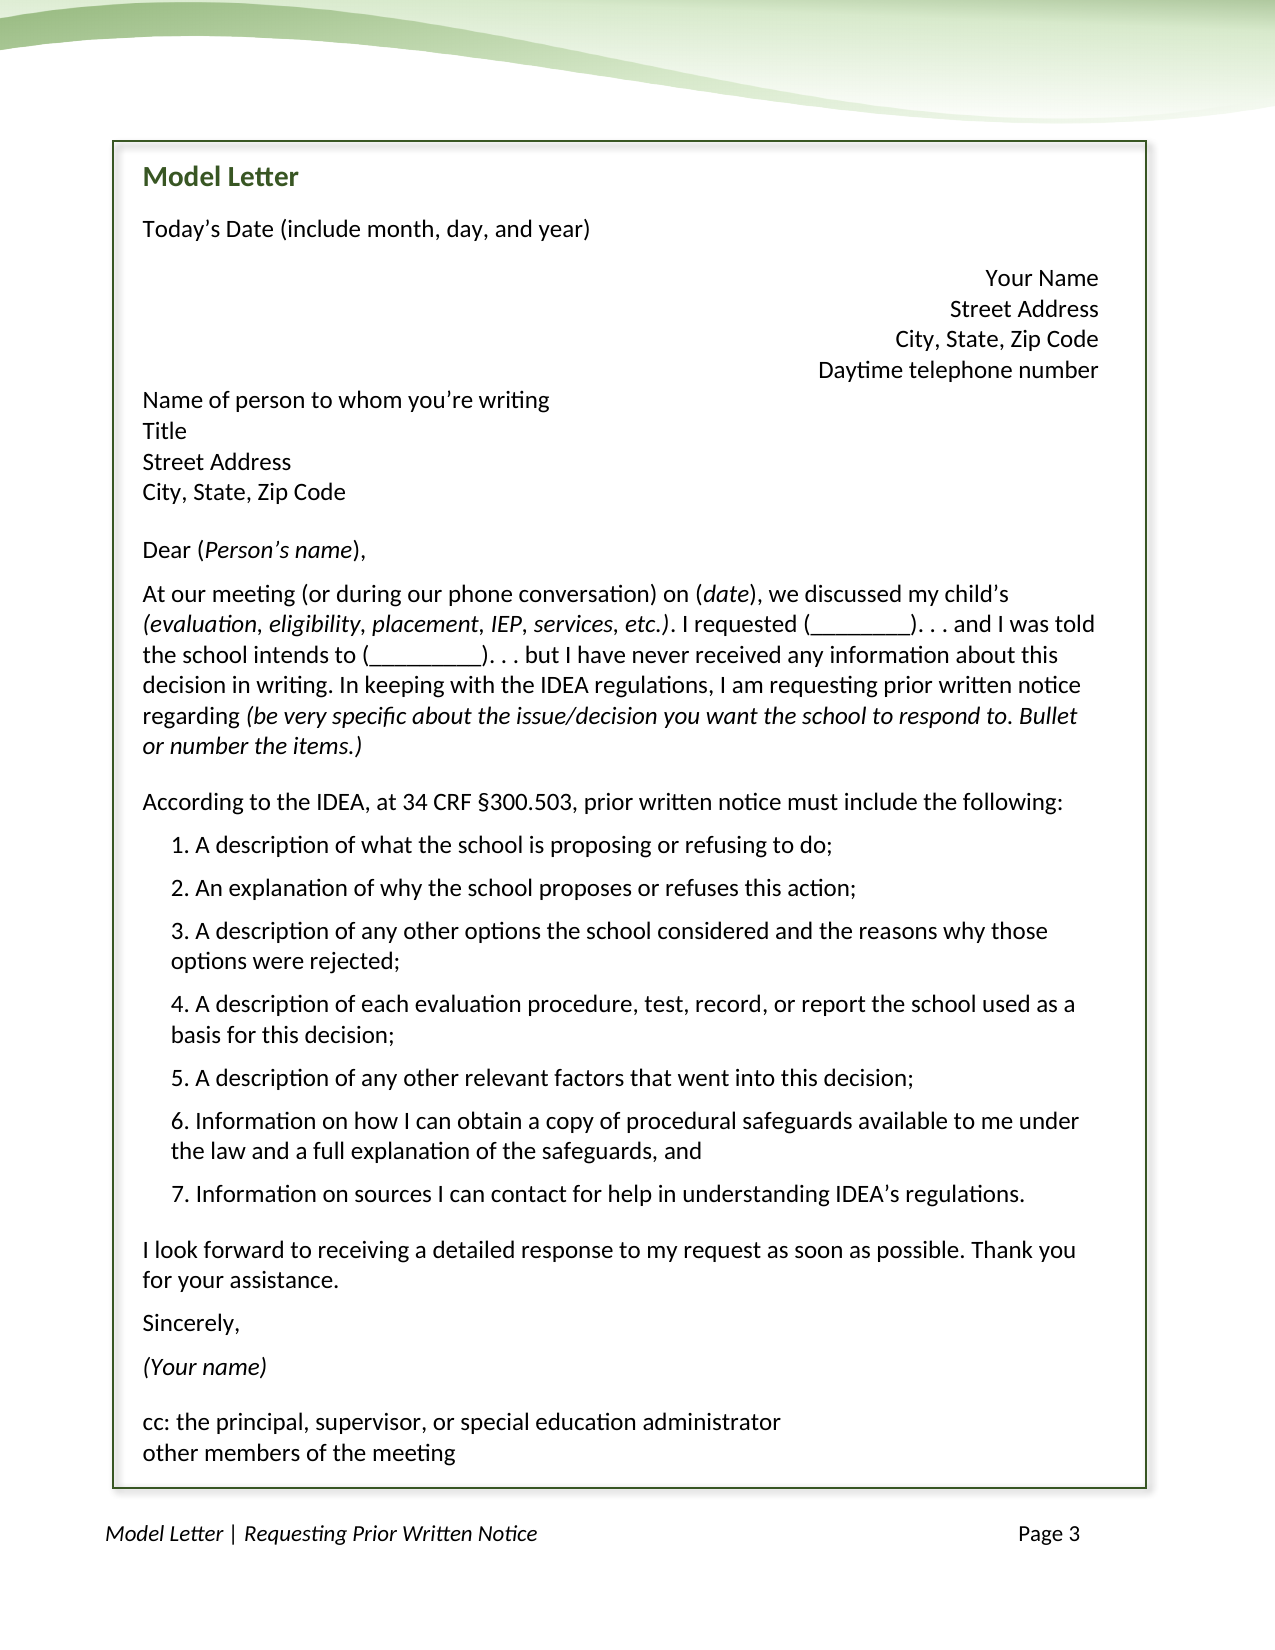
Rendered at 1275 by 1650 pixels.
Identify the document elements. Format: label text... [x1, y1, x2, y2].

text According to the IDEA, at 34 CRF §300.503, prior written notice must include the following: [142, 786, 1099, 816]
text 4. A description of each evaluation procedure, test, record, or report the school used as a basis for this decision; [171, 988, 1099, 1049]
text Sincerely, [142, 1308, 1099, 1338]
text Name of person to whom you’re writing [142, 384, 1099, 415]
text other members of the meeting [142, 1437, 1099, 1467]
text Dear (Person’s name), [142, 535, 1099, 565]
picture [0, 0, 1275, 129]
text Model Letter [142, 158, 1099, 194]
text Street Address [142, 293, 1099, 323]
text Your Name [142, 262, 1099, 293]
text 5. A description of any other relevant factors that went into this decision; [171, 1062, 1099, 1092]
text City, State, Zip Code [142, 476, 1099, 535]
text 2. An explanation of why the school proposes or refuses this action; [171, 872, 1099, 902]
text Title [142, 415, 1099, 446]
text Today’s Date (include month, day, and year) [142, 213, 1099, 244]
text 6. Information on how I can obtain a copy of procedural safeguards available to me under the law and a full explanation of the safeguards, and [171, 1105, 1099, 1166]
text Daytime telephone number [142, 354, 1099, 384]
text 3. A description of any other options the school considered and the reasons why those options were rejected; [171, 915, 1099, 976]
text 1. A description of what the school is proposing or refusing to do; [171, 829, 1099, 859]
text I look forward to receiving a detailed response to my request as soon as possible. Thank you for your assistance. [142, 1234, 1098, 1295]
text cc: the principal, supervisor, or special education administrator [142, 1406, 1099, 1437]
text (Your name) [142, 1351, 1099, 1381]
text 7. Information on sources I can contact for help in understanding IDEA’s regulations. [171, 1178, 1098, 1209]
text City, State, Zip Code [142, 323, 1099, 354]
text At our meeting (or during our phone conversation) on (date), we discussed my child’s (evaluation, eligibility, placement, IEP, services, etc.). I requested (________). . . and I was told the school intends to (_________). . . but I have never received any information about this decision in writing. In keeping with the IDEA regulations, I am requesting prior written notice regarding (be very specific about the issue/decision you want the school to respond to. Bullet or number the items.) [142, 578, 1099, 761]
text Street Address [142, 446, 1099, 476]
